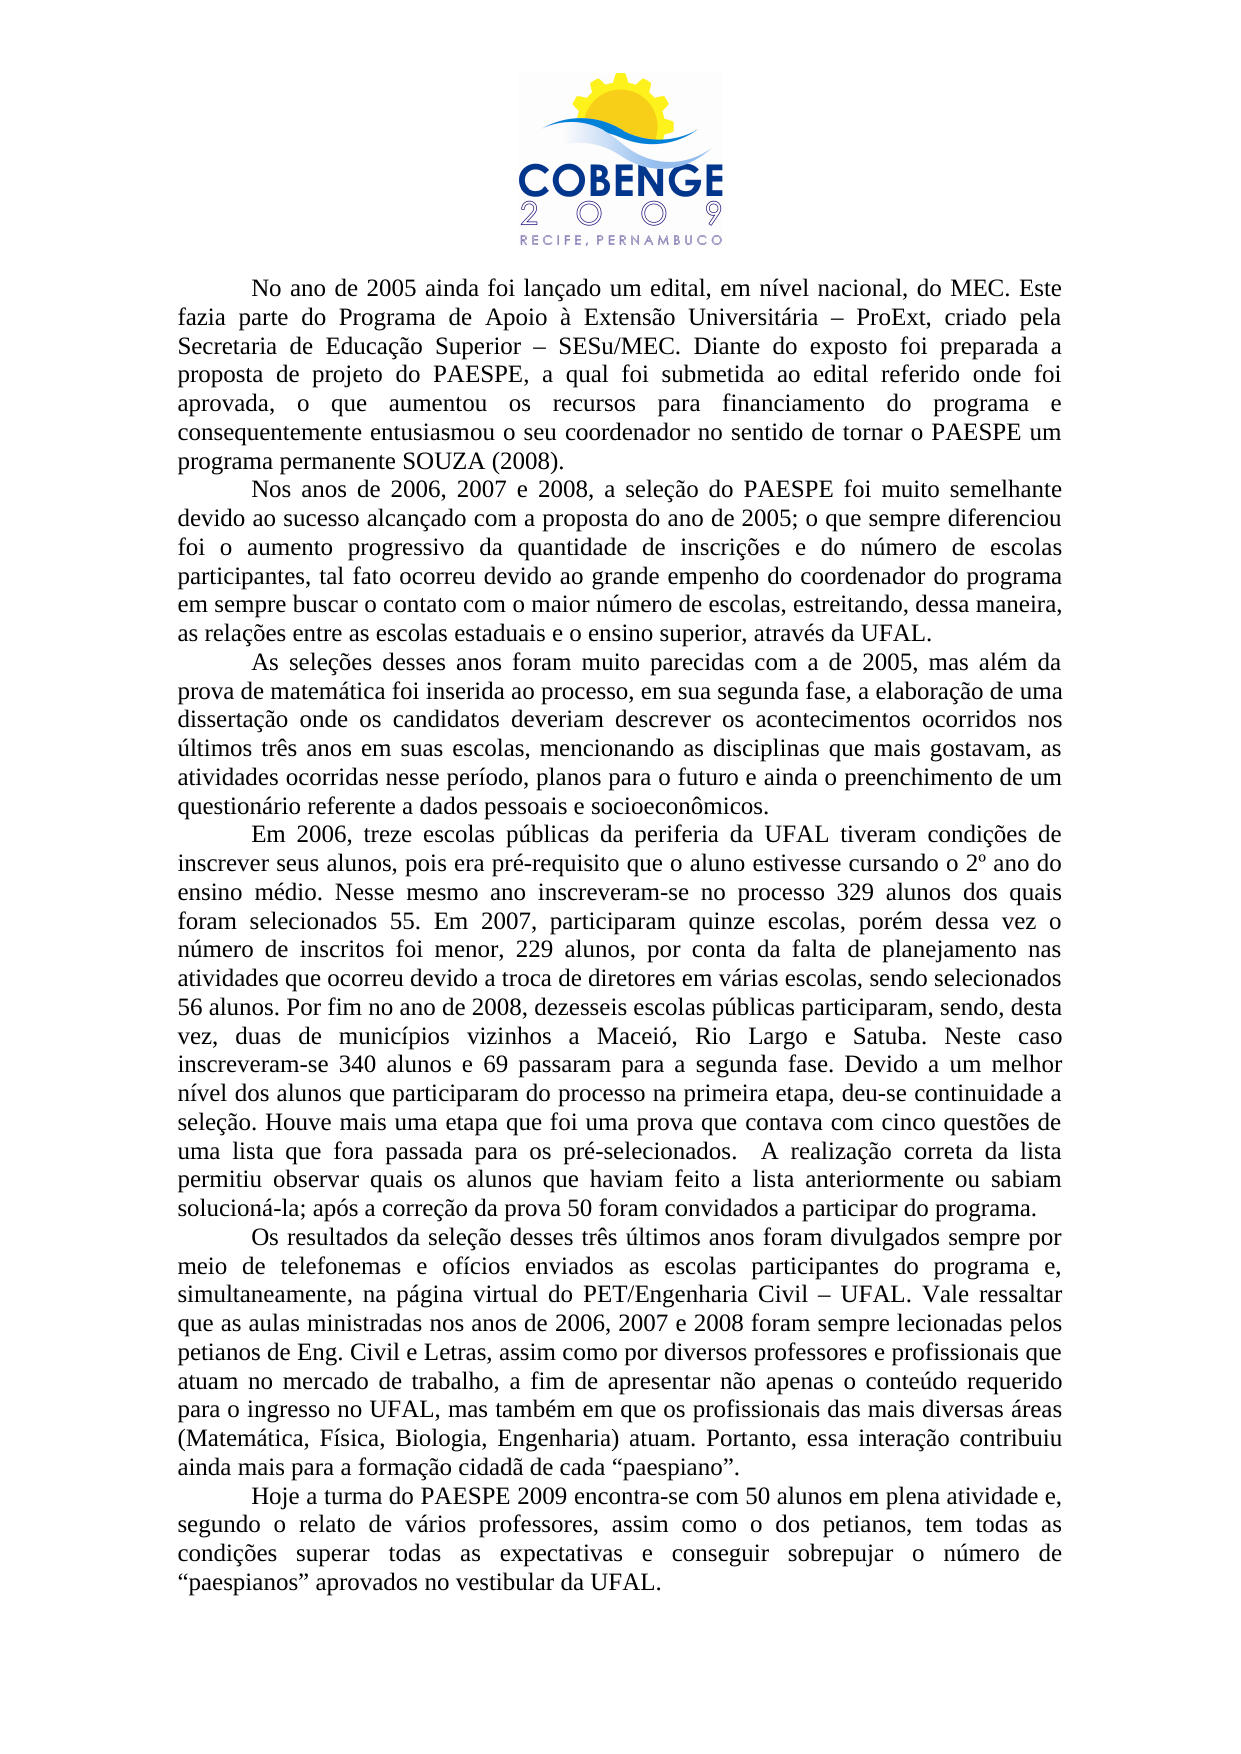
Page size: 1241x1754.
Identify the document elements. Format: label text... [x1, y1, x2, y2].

text Os resultados da seleção desses três últimos anos foram divulgados sempre por meio de telefonemas e ofícios enviados as escolas participantes do programa e, simultaneamente, na página virtual do PET/Engenharia Civil – UFAL. Vale ressaltar que as aulas ministradas nos anos de 2006, 2007 e 2008 foram sempre lecionadas pelos petianos de Eng. Civil e Letras, assim como por diversos professores e profissionais que atuam no mercado de trabalho, a fim de apresentar não apenas o conteúdo requerido para o ingresso no UFAL, mas também em que os profissionais das mais diversas áreas (Matemática, Física, Biologia, Engenharia) atuam. Portanto, essa interação contribuiu ainda mais para a formação cidadã de cada “paespiano”. [177, 1222, 1063, 1481]
picture [517, 73, 723, 246]
text Nos anos de 2006, 2007 e 2008, a seleção do PAESPE foi muito semelhante devido ao sucesso alcançado com a proposta do ano de 2005; o que sempre diferenciou foi o aumento progressivo da quantidade de inscrições e do número de escolas participantes, tal fato ocorreu devido ao grande empenho do coordenador do programa em sempre buscar o contato com o maior número de escolas, estreitando, dessa maneira, as relações entre as escolas estaduais e o ensino superior, através da UFAL. [177, 474, 1063, 647]
text As seleções desses anos foram muito parecidas com a de 2005, mas além da prova de matemática foi inserida ao processo, em sua segunda fase, a elaboração de uma dissertação onde os candidatos deveriam descrever os acontecimentos ocorridos nos últimos três anos em suas escolas, mencionando as disciplinas que mais gostavam, as atividades ocorridas nesse período, planos para o futuro e ainda o preenchimento de um questionário referente a dados pessoais e socioeconômicos. [177, 647, 1063, 819]
text No ano de 2005 ainda foi lançado um edital, em nível nacional, do MEC. Este fazia parte do Programa de Apoio à Extensão Universitária – ProExt, criado pela Secretaria de Educação Superior – SESu/MEC. Diante do exposto foi preparada a proposta de projeto do PAESPE, a qual foi submetida ao edital referido onde foi aprovada, o que aumentou os recursos para financiamento do programa e consequentemente entusiasmou o seu coordenador no sentido de tornar o PAESPE um programa permanente SOUZA (2008). [177, 273, 1063, 474]
text Hoje a turma do PAESPE 2009 encontra-se com 50 alunos em plena atividade e, segundo o relato de vários professores, assim como o dos petianos, tem todas as condições superar todas as expectativas e conseguir sobrepujar o número de “paespianos” aprovados no vestibular da UFAL. [177, 1481, 1063, 1596]
text Em 2006, treze escolas públicas da periferia da UFAL tiveram condições de inscrever seus alunos, pois era pré-requisito que o aluno estivesse cursando o 2º ano do ensino médio. Nesse mesmo ano inscreveram-se no processo 329 alunos dos quais foram selecionados 55. Em 2007, participaram quinze escolas, porém dessa vez o número de inscritos foi menor, 229 alunos, por conta da falta de planejamento nas atividades que ocorreu devido a troca de diretores em várias escolas, sendo selecionados 56 alunos. Por fim no ano de 2008, dezesseis escolas públicas participaram, sendo, desta vez, duas de municípios vizinhos a Maceió, Rio Largo e Satuba. Neste caso inscreveram-se 340 alunos e 69 passaram para a segunda fase. Devido a um melhor nível dos alunos que participaram do processo na primeira etapa, deu-se continuidade a seleção. Houve mais uma etapa que foi uma prova que contava com cinco questões de uma lista que fora passada para os pré-selecionados. A realização correta da lista permitiu observar quais os alunos que haviam feito a lista anteriormente ou sabiam solucioná-la; após a correção da prova 50 foram convidados a participar do programa. [177, 819, 1063, 1222]
